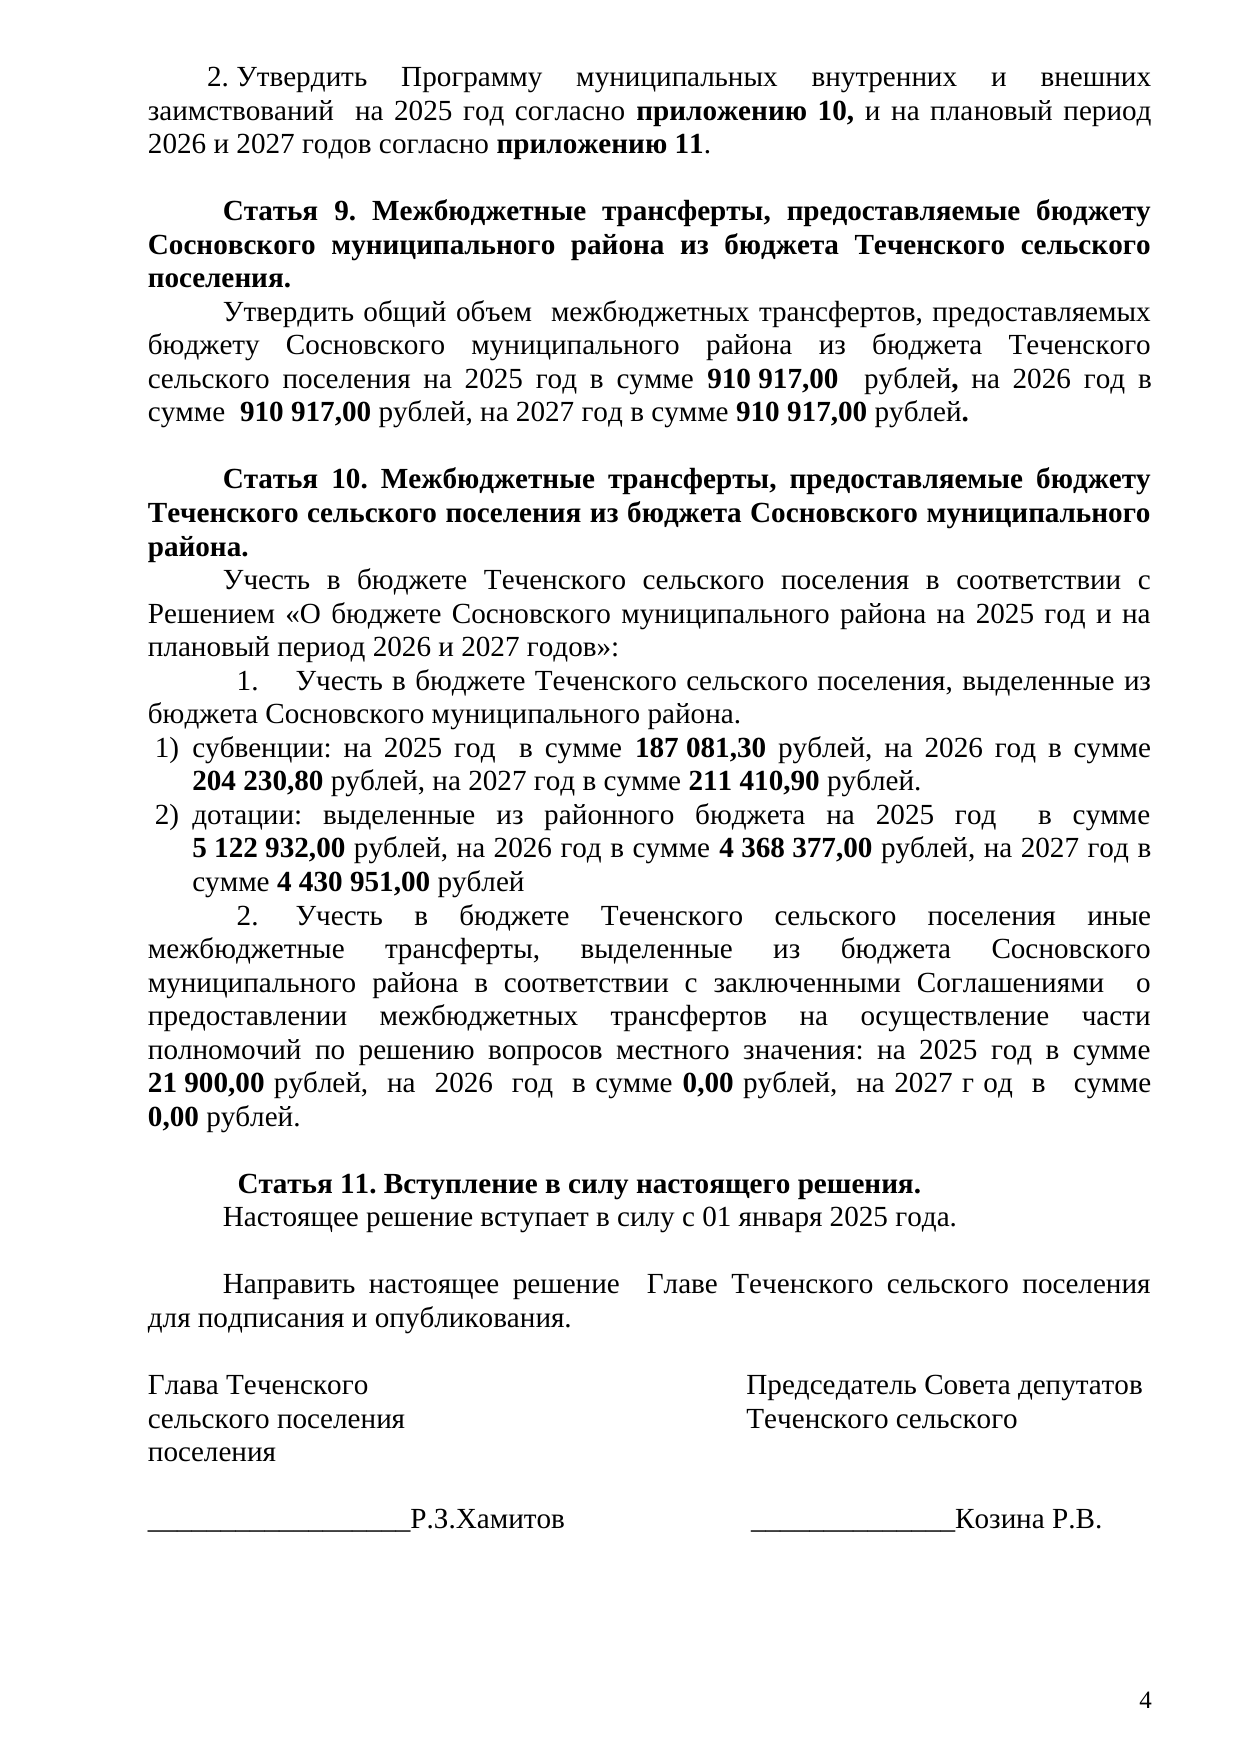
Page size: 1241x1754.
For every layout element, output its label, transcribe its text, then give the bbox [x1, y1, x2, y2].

text Статья 10. Межбюджетные трансферты, предоставляемые бюджету Теченского сельского поселения из бюджета Сосновского муниципального района. [148, 462, 1152, 562]
list дотации: выделенные из районного бюджета на 2025 год в сумме 5 122 932,00 рублей, на 2026 год в сумме 4 368 377,00 рублей, на 2027 год в сумме 4 430 951,00 рублей [154, 797, 1152, 898]
text Статья 9. Межбюджетные трансферты, предоставляемые бюджету Сосновского муниципального района из бюджета Теченского сельского поселения. [148, 193, 1152, 294]
text Утвердить общий объем межбюджетных трансфертов, предоставляемых бюджету Сосновского муниципального района из бюджета Теченского сельского поселения на 2025 год в сумме 910 917,00 рублей, на 2026 год в сумме 910 917,00 рублей, на 2027 год в сумме 910 917,00 рублей. [148, 294, 1152, 428]
text сельского поселения Теченского сельского поселения [148, 1401, 1152, 1468]
text Глава Теченского Председатель Совета депутатов [148, 1367, 1152, 1401]
text Настоящее решение вступает в силу с 01 января 2025 года. [148, 1199, 1152, 1233]
text 2. Утвердить Программу муниципальных внутренних и внешних заимствований на 2025 год согласно приложению 10, и на плановый период 2026 и 2027 годов согласно приложению 11. [148, 59, 1152, 160]
list субвенции: на 2025 год в сумме 187 081,30 рублей, на 2026 год в сумме 204 230,80 рублей, на 2027 год в сумме 211 410,90 рублей. [154, 730, 1152, 797]
text Статья 11. Вступление в силу настоящего решения. [148, 1166, 1152, 1199]
text Направить настоящее решение Главе Теченского сельского поселения для подписания и опубликования. [148, 1267, 1152, 1334]
list Учесть в бюджете Теченского сельского поселения, выделенные из бюджета Сосновского муниципального района. [148, 663, 1152, 730]
text Учесть в бюджете Теченского сельского поселения в соответствии с Решением «О бюджете Сосновского муниципального района на 2025 год и на плановый период 2026 и 2027 годов»: [148, 562, 1152, 663]
list Учесть в бюджете Теченского сельского поселения иные межбюджетные трансферты, выделенные из бюджета Сосновского муниципального района в соответствии с заключенными Соглашениями о предоставлении межбюджетных трансфертов на осуществление части полномочий по решению вопросов местного значения: на 2025 год в сумме 21 900,00 рублей, на 2026 год в сумме 0,00 рублей, на 2027 г од в сумме 0,00 рублей. [148, 898, 1152, 1132]
text __________________Р.З.Хамитов ______________Козина Р.В. [148, 1501, 1152, 1535]
